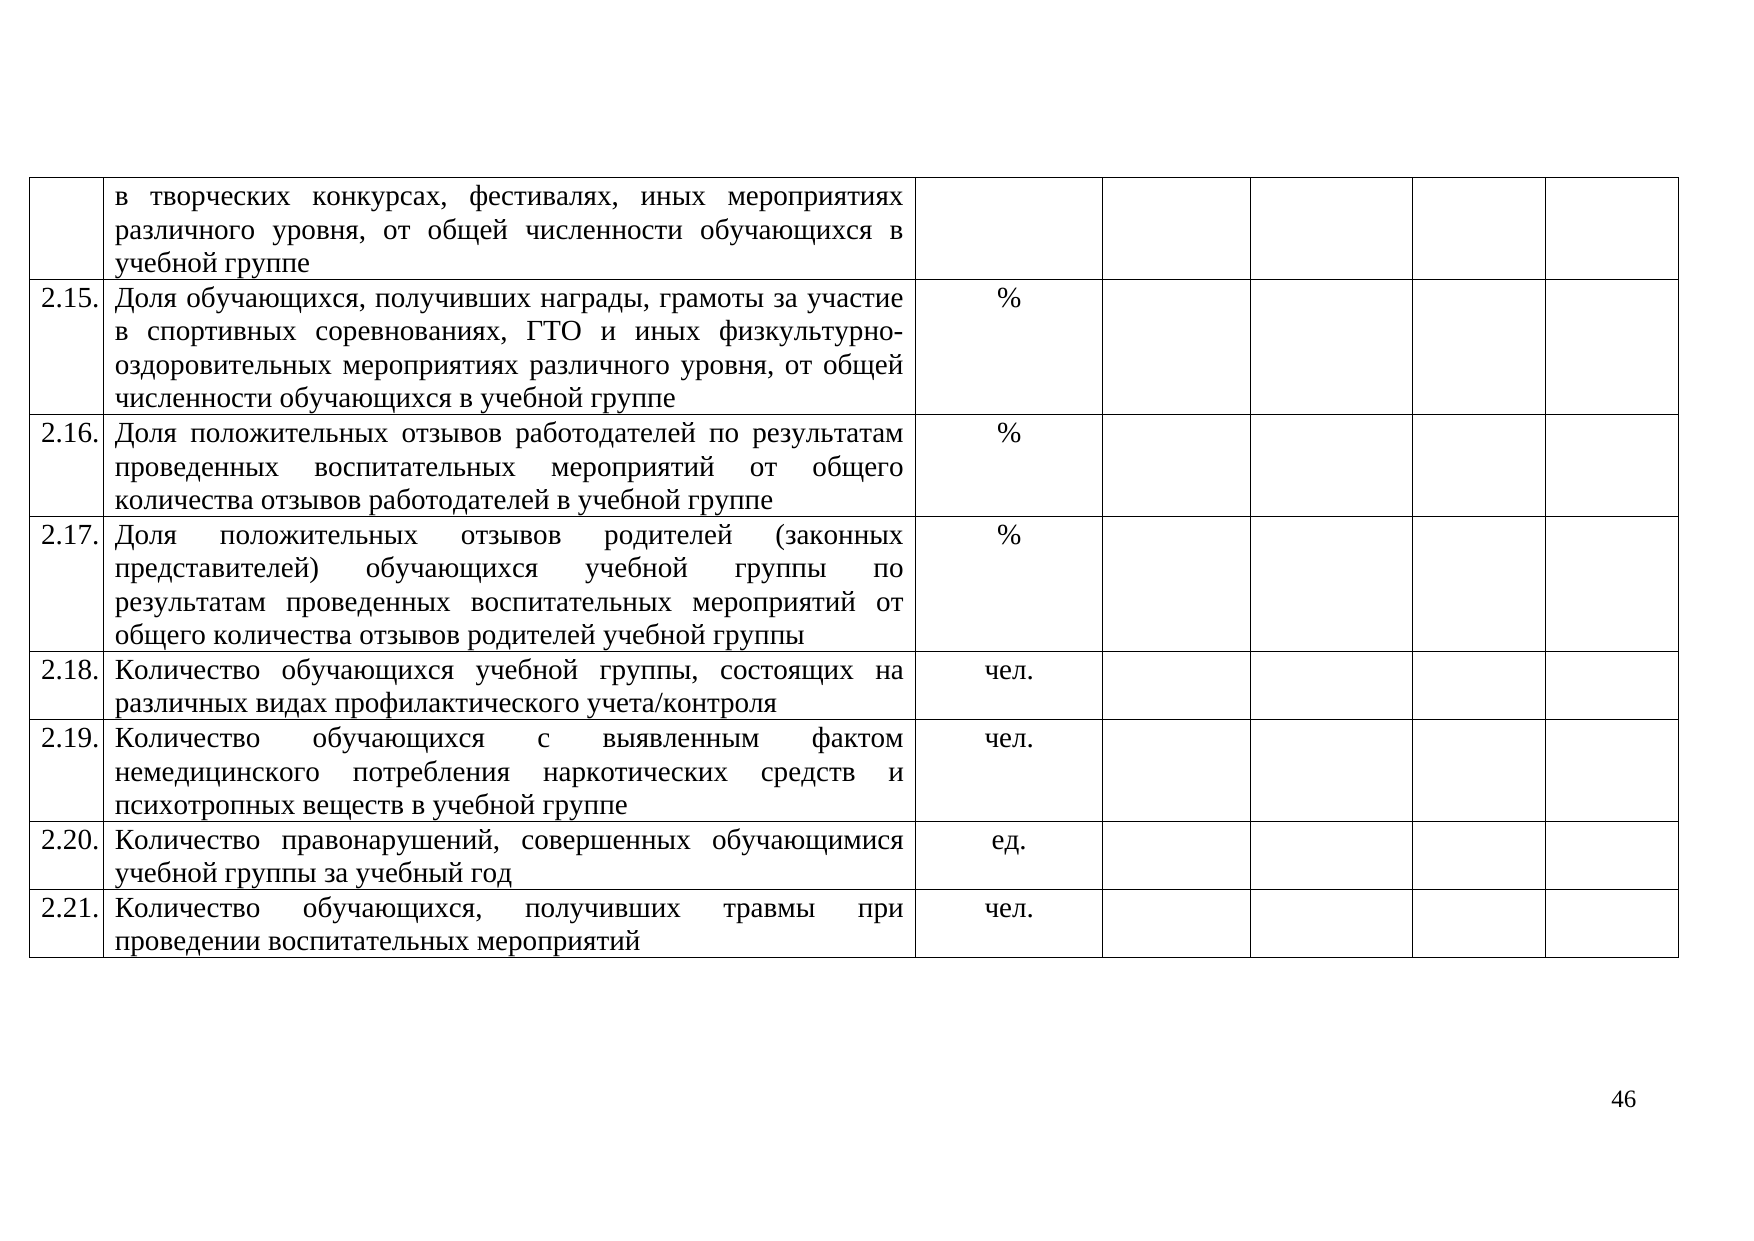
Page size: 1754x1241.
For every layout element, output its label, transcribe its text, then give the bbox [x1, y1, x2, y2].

table_cell [1546, 652, 1678, 719]
table_cell [30, 280, 103, 414]
table_cell [1546, 280, 1678, 414]
table_cell [30, 652, 103, 719]
table_cell [30, 890, 103, 957]
table_cell [1251, 280, 1412, 414]
table_cell ед. [916, 822, 1102, 889]
table_cell [1413, 822, 1545, 889]
table_cell [1413, 890, 1545, 957]
table_cell Количество правонарушений, совершенных обучающимися учебной группы за учебный год [104, 822, 915, 889]
table_cell [1546, 517, 1678, 651]
table_cell [30, 178, 103, 279]
table_cell [30, 517, 103, 651]
table_cell [1413, 652, 1545, 719]
table_cell Количество обучающихся с выявленным фактом немедицинского потребления наркотических средств и психотропных веществ в учебной группе [104, 720, 915, 821]
table_cell [30, 720, 103, 821]
table_cell [1103, 652, 1250, 719]
table_cell [30, 822, 103, 889]
table_cell % [916, 415, 1102, 516]
table_cell [1103, 822, 1250, 889]
table_cell [1413, 280, 1545, 414]
table_cell [1251, 178, 1412, 279]
table_cell [1546, 822, 1678, 889]
table_cell [1413, 517, 1545, 651]
table_cell Количество обучающихся, получивших травмы при проведении воспитательных мероприятий [104, 890, 915, 957]
table_cell Количество обучающихся учебной группы, состоящих на различных видах профилактического учета/контроля [104, 652, 915, 719]
table_cell [1103, 415, 1250, 516]
table_cell [1251, 720, 1412, 821]
table_cell [1251, 517, 1412, 651]
table_cell Доля положительных отзывов родителей (законных представителей) обучающихся учебной группы по результатам проведенных воспитательных мероприятий от общего количества отзывов родителей учебной группы [104, 517, 915, 651]
table_cell [1413, 415, 1545, 516]
table_cell чел. [916, 890, 1102, 957]
table_cell чел. [916, 720, 1102, 821]
table_cell Доля обучающихся, получивших награды, грамоты за участие в спортивных соревнованиях, ГТО и иных физкультурно-оздоровительных мероприятиях различного уровня, от общей численности обучающихся в учебной группе [104, 280, 915, 414]
table_cell [1251, 890, 1412, 957]
table_cell [1103, 720, 1250, 821]
table_cell [30, 415, 103, 516]
table_cell % [916, 517, 1102, 651]
table_cell % [916, 280, 1102, 414]
table_cell [1413, 178, 1545, 279]
table_cell [1546, 890, 1678, 957]
table_cell % [916, 178, 1102, 279]
table_cell Доля положительных отзывов работодателей по результатам проведенных воспитательных мероприятий от общего количества отзывов работодателей в учебной группе [104, 415, 915, 516]
table_cell [1546, 178, 1678, 279]
table_cell [1103, 178, 1250, 279]
table_cell [1546, 720, 1678, 821]
table_cell [1413, 720, 1545, 821]
table_cell [1251, 415, 1412, 516]
table_cell чел. [916, 652, 1102, 719]
table_cell [1103, 890, 1250, 957]
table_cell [104, 178, 915, 279]
table_cell [1546, 415, 1678, 516]
table_cell [1103, 280, 1250, 414]
table_cell [1251, 822, 1412, 889]
table_cell [1251, 652, 1412, 719]
table_cell [1103, 517, 1250, 651]
